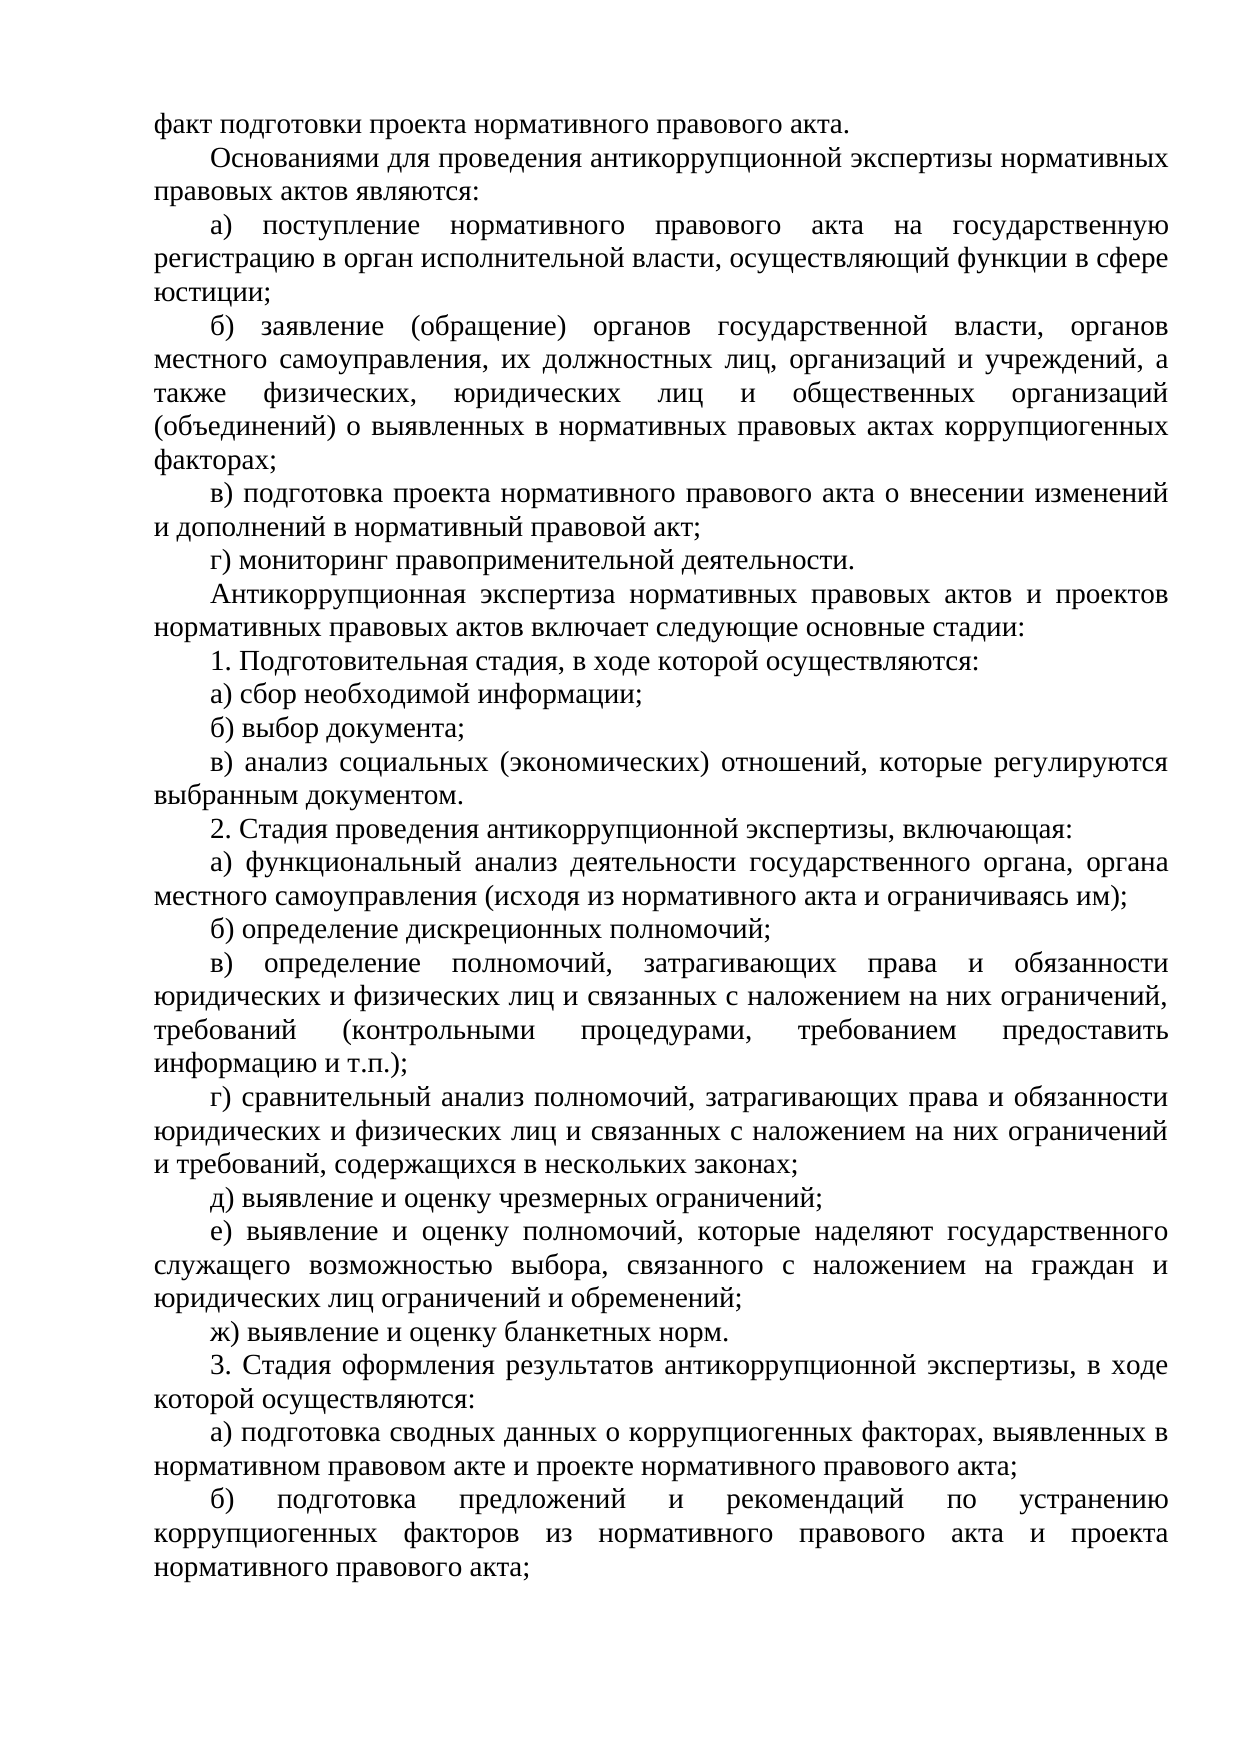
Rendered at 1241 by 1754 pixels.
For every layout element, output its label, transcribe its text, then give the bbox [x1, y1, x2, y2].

text а) сбор необходимой информации; [153, 677, 1169, 710]
text в) определение полномочий, затрагивающих права и обязанности юридических и физических лиц и связанных с наложением на них ограничений, требований (контрольными процедурами, требованием предоставить информацию и т.п.); [153, 945, 1169, 1079]
text Антикоррупционная экспертиза нормативных правовых актов и проектов нормативных правовых актов включает следующие основные стадии: [153, 576, 1169, 643]
text 3. Стадия оформления результатов антикоррупционной экспертизы, в ходе которой осуществляются: [153, 1347, 1169, 1414]
text б) выбор документа; [153, 710, 1169, 744]
text ж) выявление и оценку бланкетных норм. [153, 1314, 1169, 1347]
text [153, 106, 1169, 140]
text б) определение дискреционных полномочий; [153, 911, 1169, 945]
text е) выявление и оценку полномочий, которые наделяют государственного служащего возможностью выбора, связанного с наложением на граждан и юридических лиц ограничений и обременений; [153, 1213, 1169, 1314]
text 2. Стадия проведения антикоррупционной экспертизы, включающая: [153, 811, 1169, 844]
text г) сравнительный анализ полномочий, затрагивающих права и обязанности юридических и физических лиц и связанных с наложением на них ограничений и требований, содержащихся в нескольких законах; [153, 1079, 1169, 1180]
text б) заявление (обращение) органов государственной власти, органов местного самоуправления, их должностных лиц, организаций и учреждений, а также физических, юридических лиц и общественных организаций (объединений) о выявленных в нормативных правовых актах коррупциогенных факторах; [153, 308, 1169, 475]
text а) поступление нормативного правового акта на государственную регистрацию в орган исполнительной власти, осуществляющий функции в сфере юстиции; [153, 207, 1169, 308]
text 1. Подготовительная стадия, в ходе которой осуществляются: [153, 643, 1169, 677]
text б) подготовка предложений и рекомендаций по устранению коррупциогенных факторов из нормативного правового акта и проекта нормативного правового акта; [153, 1482, 1169, 1582]
text а) функциональный анализ деятельности государственного органа, органа местного самоуправления (исходя из нормативного акта и ограничиваясь им); [153, 844, 1169, 911]
text в) анализ социальных (экономических) отношений, которые регулируются выбранным документом. [153, 744, 1169, 811]
text а) подготовка сводных данных о коррупциогенных факторах, выявленных в нормативном правовом акте и проекте нормативного правового акта; [153, 1414, 1169, 1482]
text в) подготовка проекта нормативного правового акта о внесении изменений и дополнений в нормативный правовой акт; [153, 475, 1169, 542]
text д) выявление и оценку чрезмерных ограничений; [153, 1180, 1169, 1213]
text г) мониторинг правоприменительной деятельности. [153, 542, 1169, 576]
text Основаниями для проведения антикоррупционной экспертизы нормативных правовых актов являются: [153, 140, 1169, 207]
